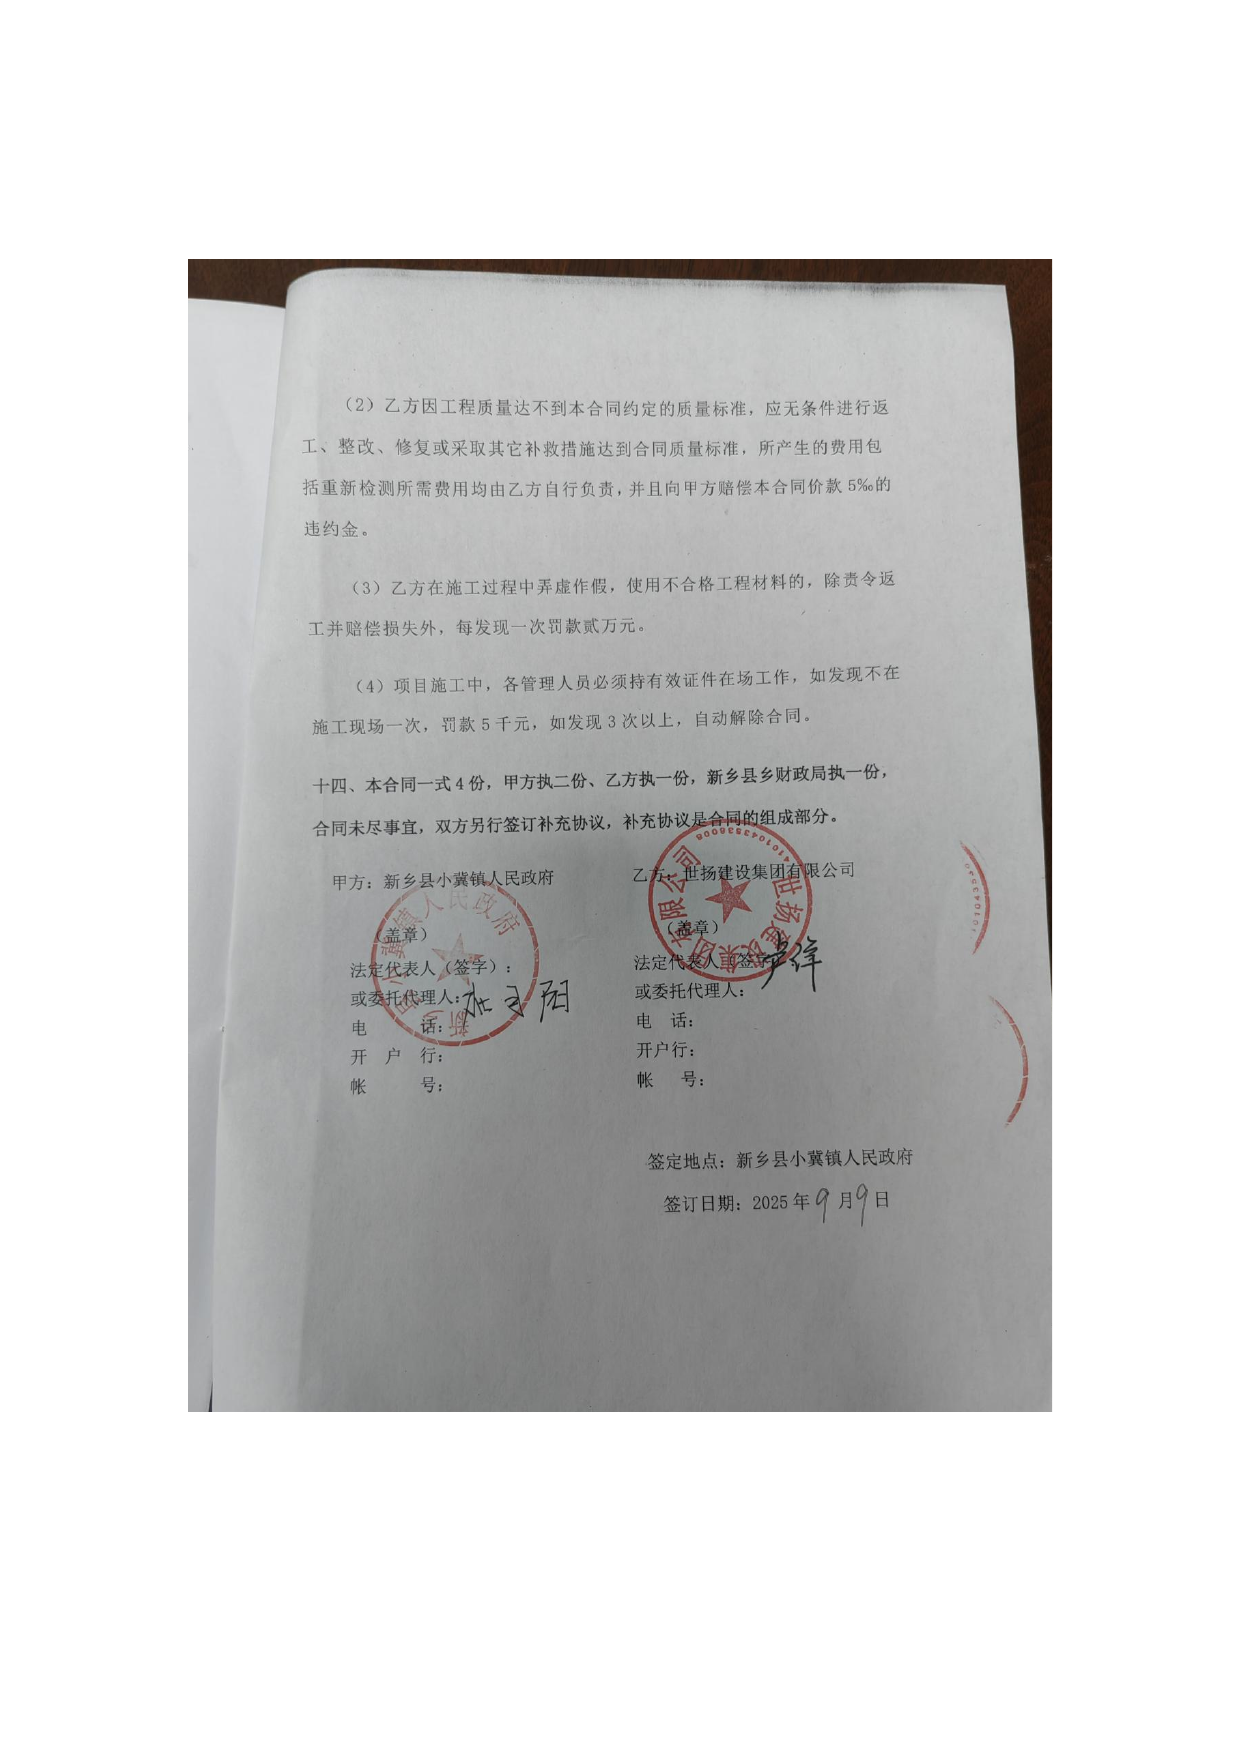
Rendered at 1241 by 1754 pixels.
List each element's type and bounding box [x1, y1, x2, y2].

picture [188, 259, 1053, 1412]
